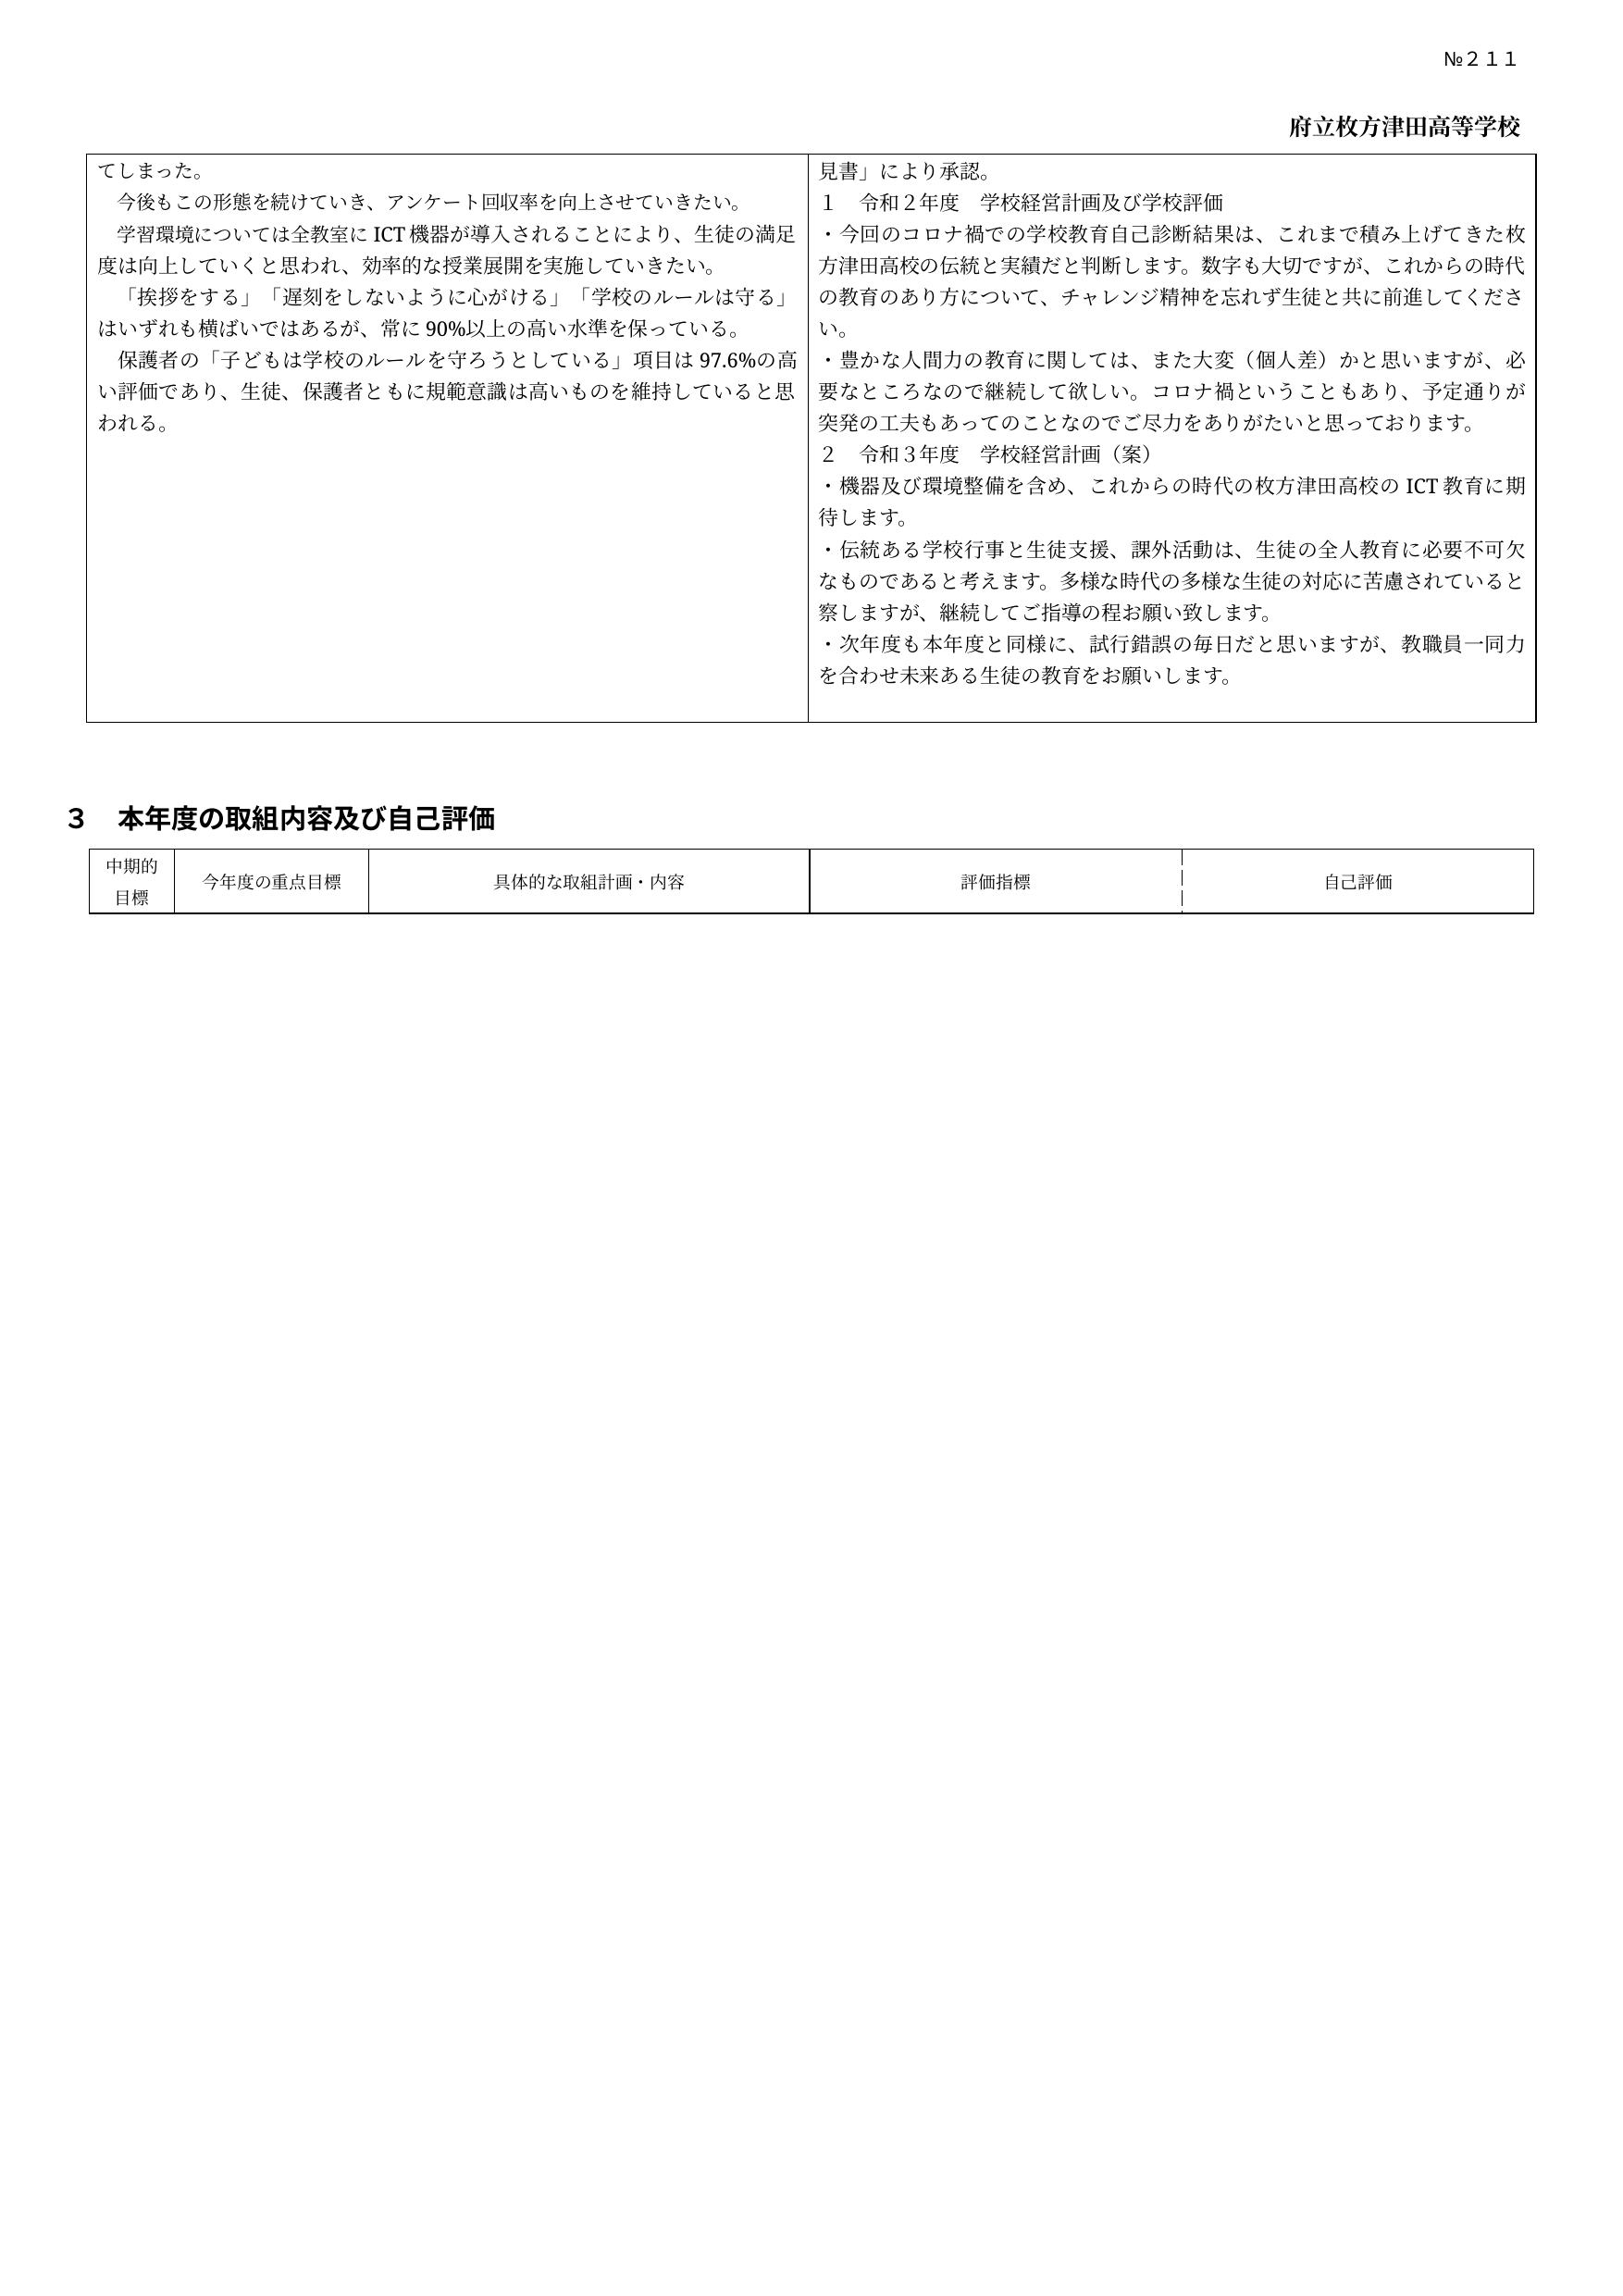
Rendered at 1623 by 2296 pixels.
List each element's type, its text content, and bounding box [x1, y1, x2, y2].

text ３ 本年度の取組内容及び自己評価 [63, 786, 1541, 849]
table_header 自己評価 [1182, 850, 1533, 912]
table_header 具体的な取組計画・内容 [369, 850, 809, 912]
table_header 中期的 目標 [90, 850, 174, 912]
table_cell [809, 155, 1535, 722]
table_header 今年度の重点目標 [175, 850, 368, 912]
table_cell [87, 155, 808, 722]
table_header 評価指標 [811, 850, 1182, 912]
